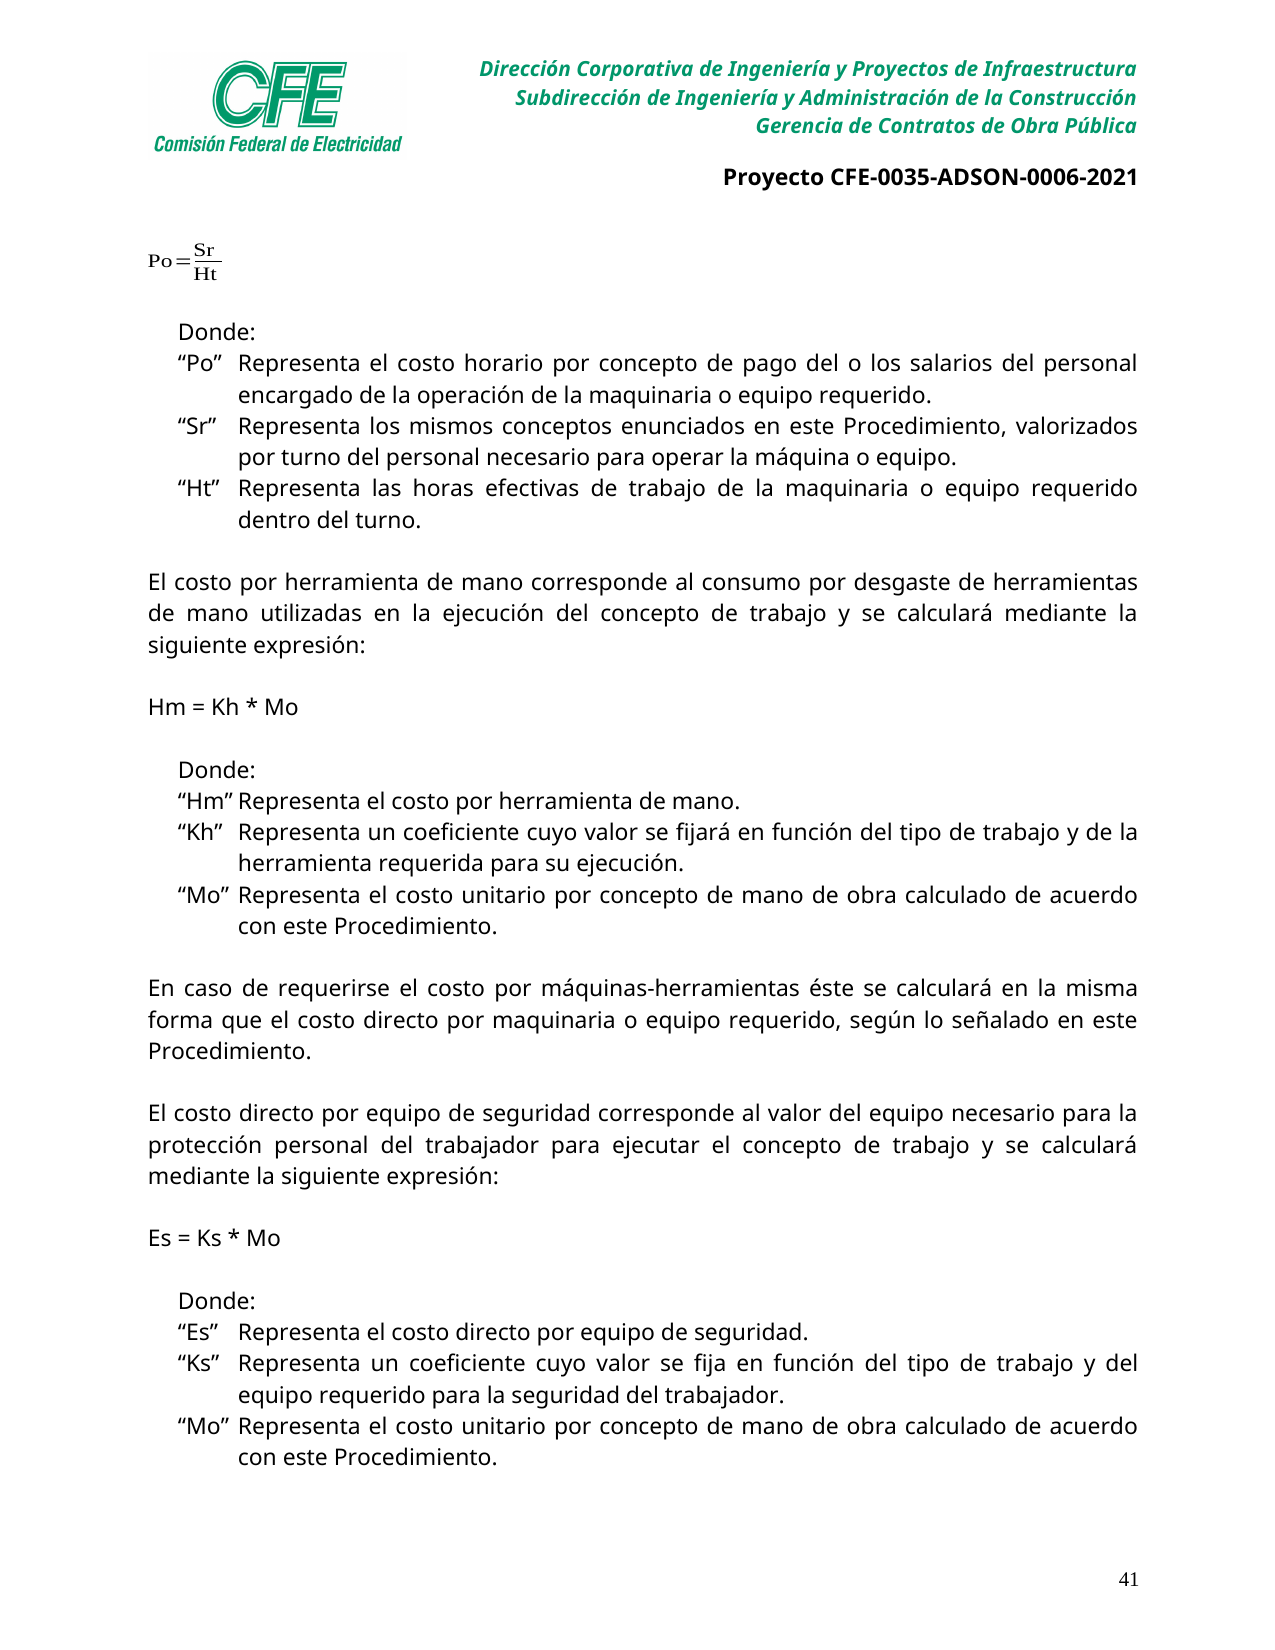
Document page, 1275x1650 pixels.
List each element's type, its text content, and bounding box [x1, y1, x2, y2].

text “Es” Representa el costo directo por equipo de seguridad. [178, 1316, 1139, 1347]
picture [147, 52, 408, 160]
text Donde: [148, 316, 1139, 347]
text Donde: [148, 754, 1139, 785]
text “Ht” Representa las horas efectivas de trabajo de la maquinaria o equipo requerido dentro del turno. [178, 472, 1139, 535]
text “Kh” Representa un coeficiente cuyo valor se fijará en función del tipo de trabajo y de la herramienta requerida para su ejecución. [178, 816, 1139, 879]
text “Mo” Representa el costo unitario por concepto de mano de obra calculado de acuerdo con este Procedimiento. [178, 879, 1139, 941]
text En caso de requerirse el costo por máquinas-herramientas éste se calculará en la misma forma que el costo directo por maquinaria o equipo requerido, según lo señalado en este Procedimiento. [148, 972, 1139, 1066]
text “Mo” Representa el costo unitario por concepto de mano de obra calculado de acuerdo con este Procedimiento. [178, 1410, 1139, 1472]
text Hm = Kh * Mo [148, 691, 1139, 722]
text “Po” Representa el costo horario por concepto de pago del o los salarios del personal encargado de la operación de la maquinaria o equipo requerido. [178, 347, 1139, 410]
text Donde: [148, 1285, 1139, 1316]
text El costo por herramienta de mano corresponde al consumo por desgaste de herramientas de mano utilizadas en la ejecución del concepto de trabajo y se calculará mediante la siguiente expresión: [148, 566, 1139, 660]
text Es = Ks * Mo [148, 1222, 1139, 1254]
text “Hm” Representa el costo por herramienta de mano. [178, 785, 1139, 816]
text “Ks” Representa un coeficiente cuyo valor se fija en función del tipo de trabajo y del equipo requerido para la seguridad del trabajador. [178, 1347, 1139, 1410]
text El costo directo por equipo de seguridad corresponde al valor del equipo necesario para la protección personal del trabajador para ejecutar el concepto de trabajo y se calculará mediante la siguiente expresión: [148, 1097, 1139, 1191]
text “Sr” Representa los mismos conceptos enunciados en este Procedimiento, valorizados por turno del personal necesario para operar la máquina o equipo. [178, 410, 1139, 472]
